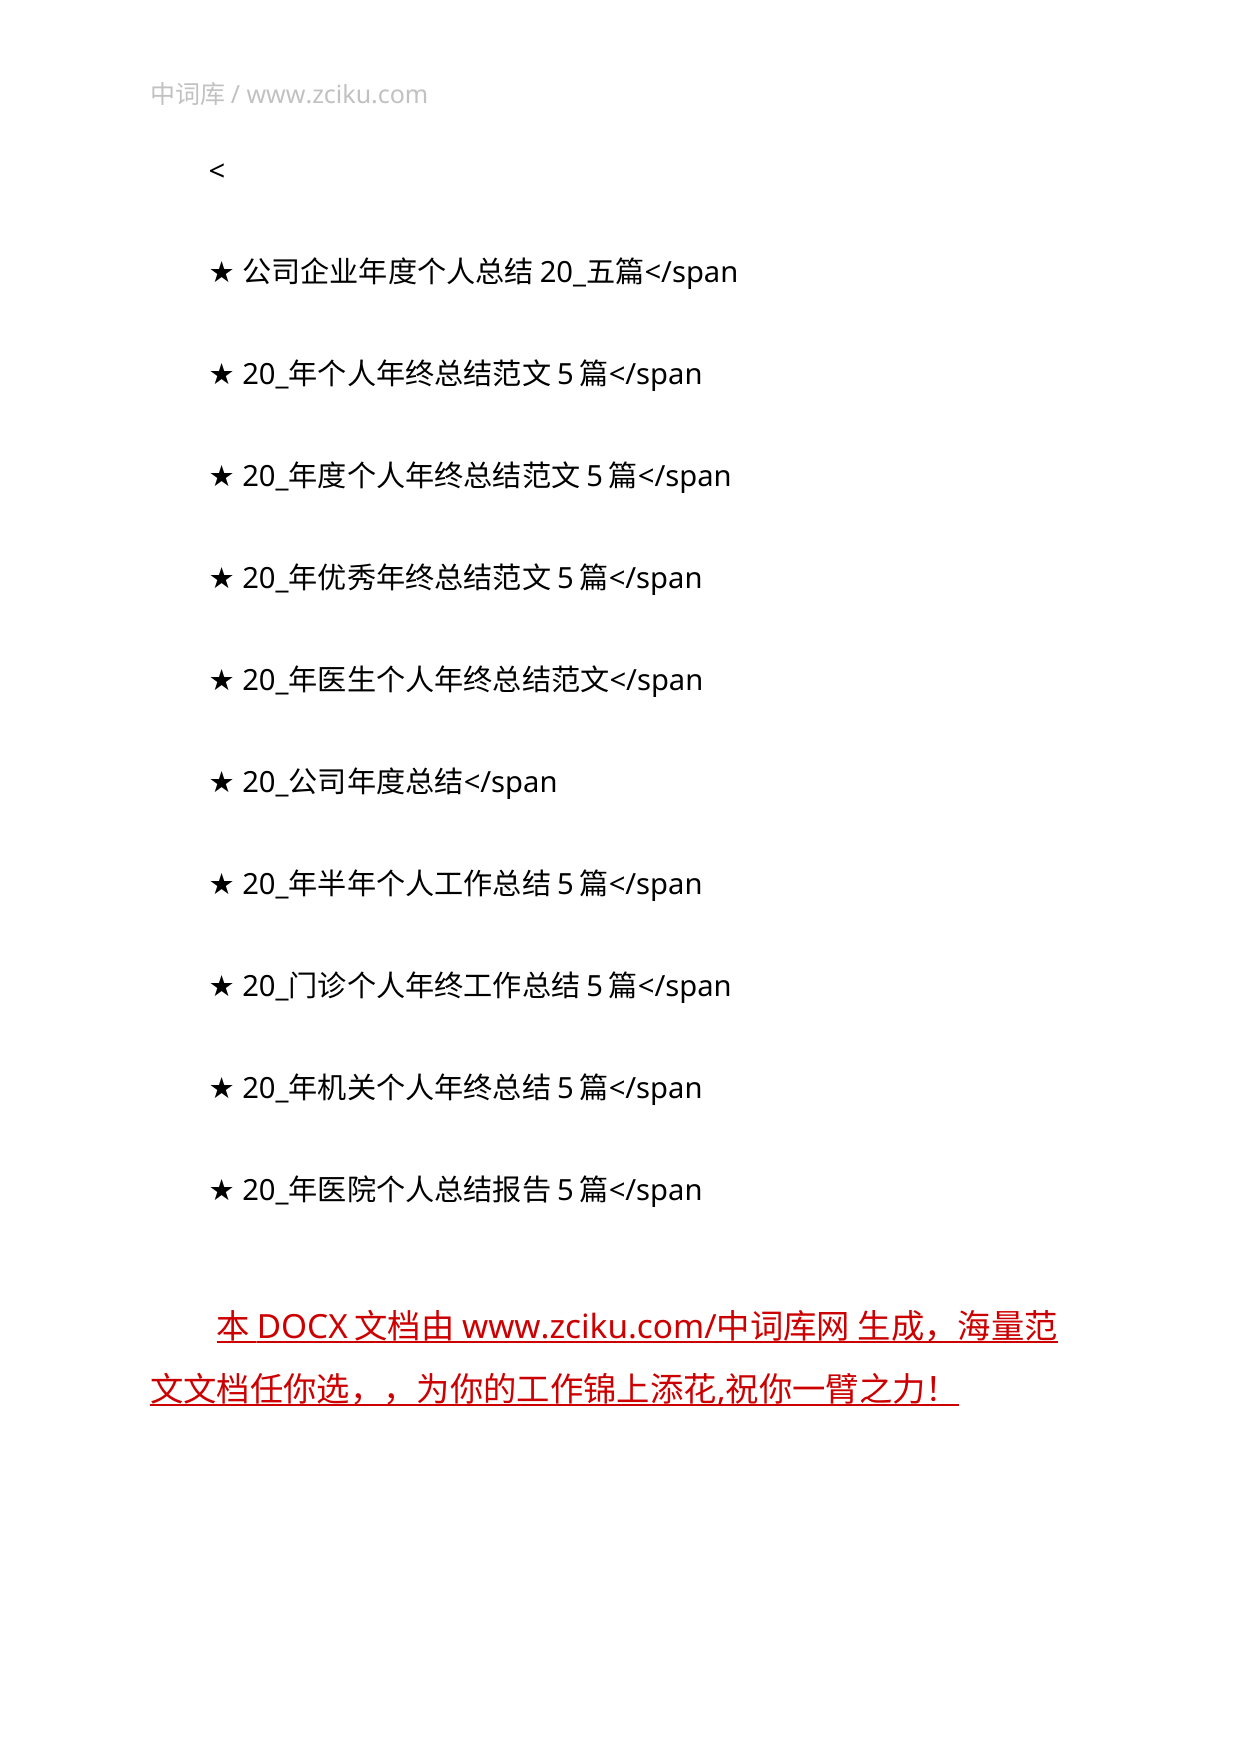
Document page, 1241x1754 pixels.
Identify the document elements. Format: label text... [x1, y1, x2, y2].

text ★ 20_年度个人年终总结范文5篇</span [150, 452, 1090, 495]
text ★ 20_年医生个人年终总结范文</span [150, 656, 1090, 699]
text ★ 公司企业年度个人总结20_五篇</span [150, 248, 1090, 291]
text ★ 20_门诊个人年终工作总结5篇</span [150, 962, 1090, 1005]
text ★ 20_年机关个人年终总结5篇</span [150, 1064, 1090, 1107]
text ★ 20_公司年度总结</span [150, 758, 1090, 801]
text ★ 20_年医院个人总结报告5篇</span [150, 1166, 1090, 1209]
text 本DOCX文档由 www.zciku.com/中词库网 生成，海量范文文档任你选，，为你的工作锦上添花,祝你一臂之力！ [150, 1299, 1090, 1411]
text ★ 20_年个人年终总结范文5篇</span [150, 350, 1090, 393]
text ★ 20_年半年个人工作总结5篇</span [150, 860, 1090, 903]
text ★ 20_年优秀年终总结范文5篇</span [150, 554, 1090, 597]
text < [150, 150, 1090, 190]
